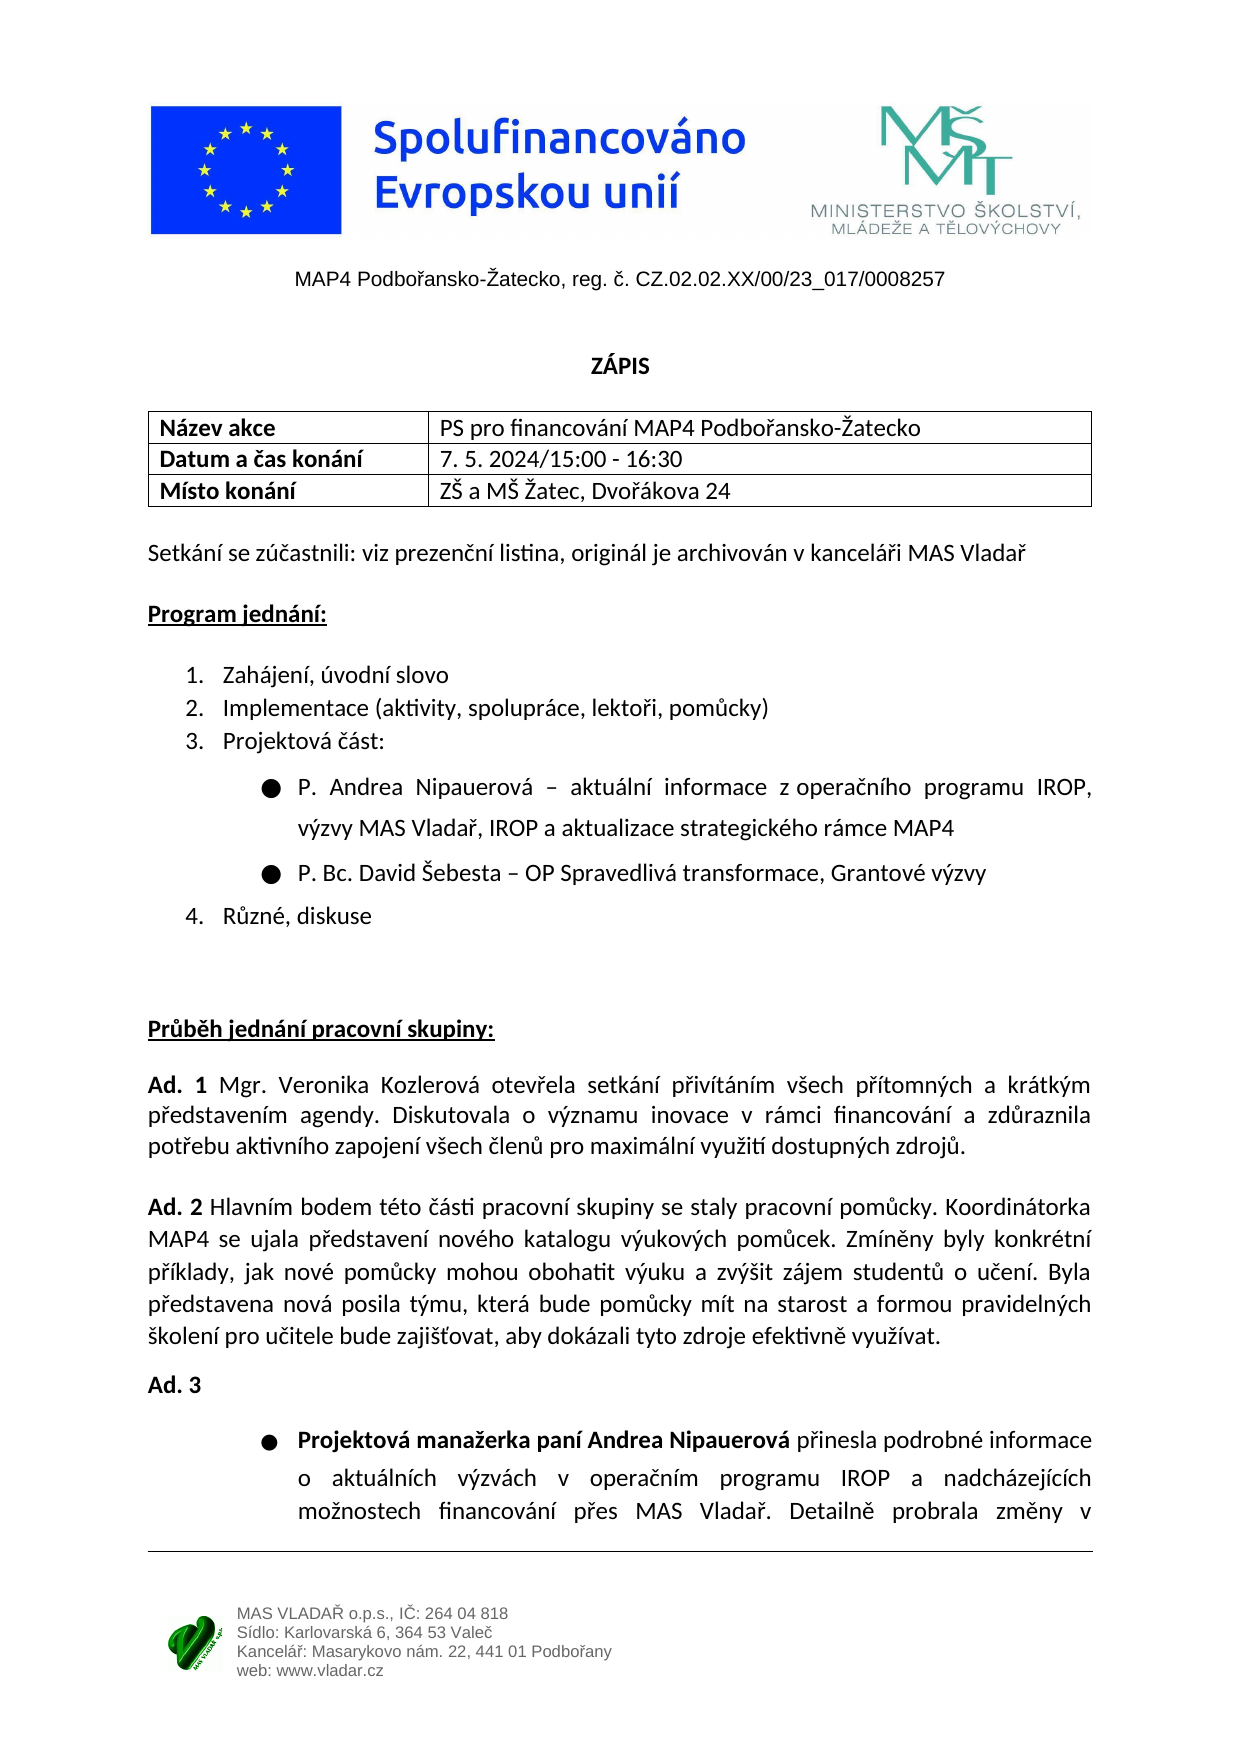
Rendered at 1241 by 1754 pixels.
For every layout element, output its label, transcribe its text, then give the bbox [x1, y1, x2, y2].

text ZÁPIS [148, 350, 1093, 381]
text Ad. 1 Mgr. Veronika Kozlerová otevřela setkání přivítáním všech přítomných a krátkým představením agendy. Diskutovala o významu inovace v rámci financování a zdůraznila potřebu aktivního zapojení všech členů pro maximální využití dostupných zdrojů. [148, 1069, 1093, 1161]
table_cell 7. 5. 2024/15:00 - 16:30 [429, 444, 1091, 474]
picture [147, 102, 1093, 238]
text Průběh jednání pracovní skupiny: [148, 1013, 1093, 1044]
text Ad. 3 [148, 1369, 1093, 1400]
table_cell ZŠ a MŠ Žatec, Dvořákova 24 [429, 475, 1091, 506]
list Zahájení, úvodní slovo [185, 659, 1093, 690]
list Různé, diskuse [185, 900, 1093, 931]
list P. Andrea Nipauerová – aktuální informace z operačního programu IROP, výzvy MAS Vladař, IROP a aktualizace strategického rámce MAP4 [260, 758, 1093, 842]
text Ad. 2 Hlavním bodem této části pracovní skupiny se staly pracovní pomůcky. Koordinátorka MAP4 se ujala představení nového katalogu výukových pomůcek. Zmíněny byly konkrétní příklady, jak nové pomůcky mohou obohatit výuku a zvýšit zájem studentů o učení. Byla představena nová posila týmu, která bude pomůcky mít na starost a formou pravidelných školení pro učitele bude zajišťovat, aby dokázali tyto zdroje efektivně využívat. [148, 1191, 1093, 1351]
picture [167, 1616, 223, 1671]
list Implementace (aktivity, spolupráce, lektoři, pomůcky) [185, 692, 1093, 723]
table_header Název akce [149, 412, 428, 443]
list P. Bc. David Šebesta – OP Spravedlivá transformace, Grantové výzvy [260, 845, 1093, 896]
table_cell Místo konání [149, 475, 428, 506]
table_cell Datum a čas konání [149, 444, 428, 474]
text Program jednání: [148, 598, 1093, 629]
list Projektová část: [185, 725, 1093, 756]
text Setkání se zúčastnili: viz prezenční listina, originál je archivován v kanceláři MAS Vladař [148, 537, 1093, 568]
table_header PS pro financování MAP4 Podbořansko-Žatecko [429, 412, 1091, 443]
